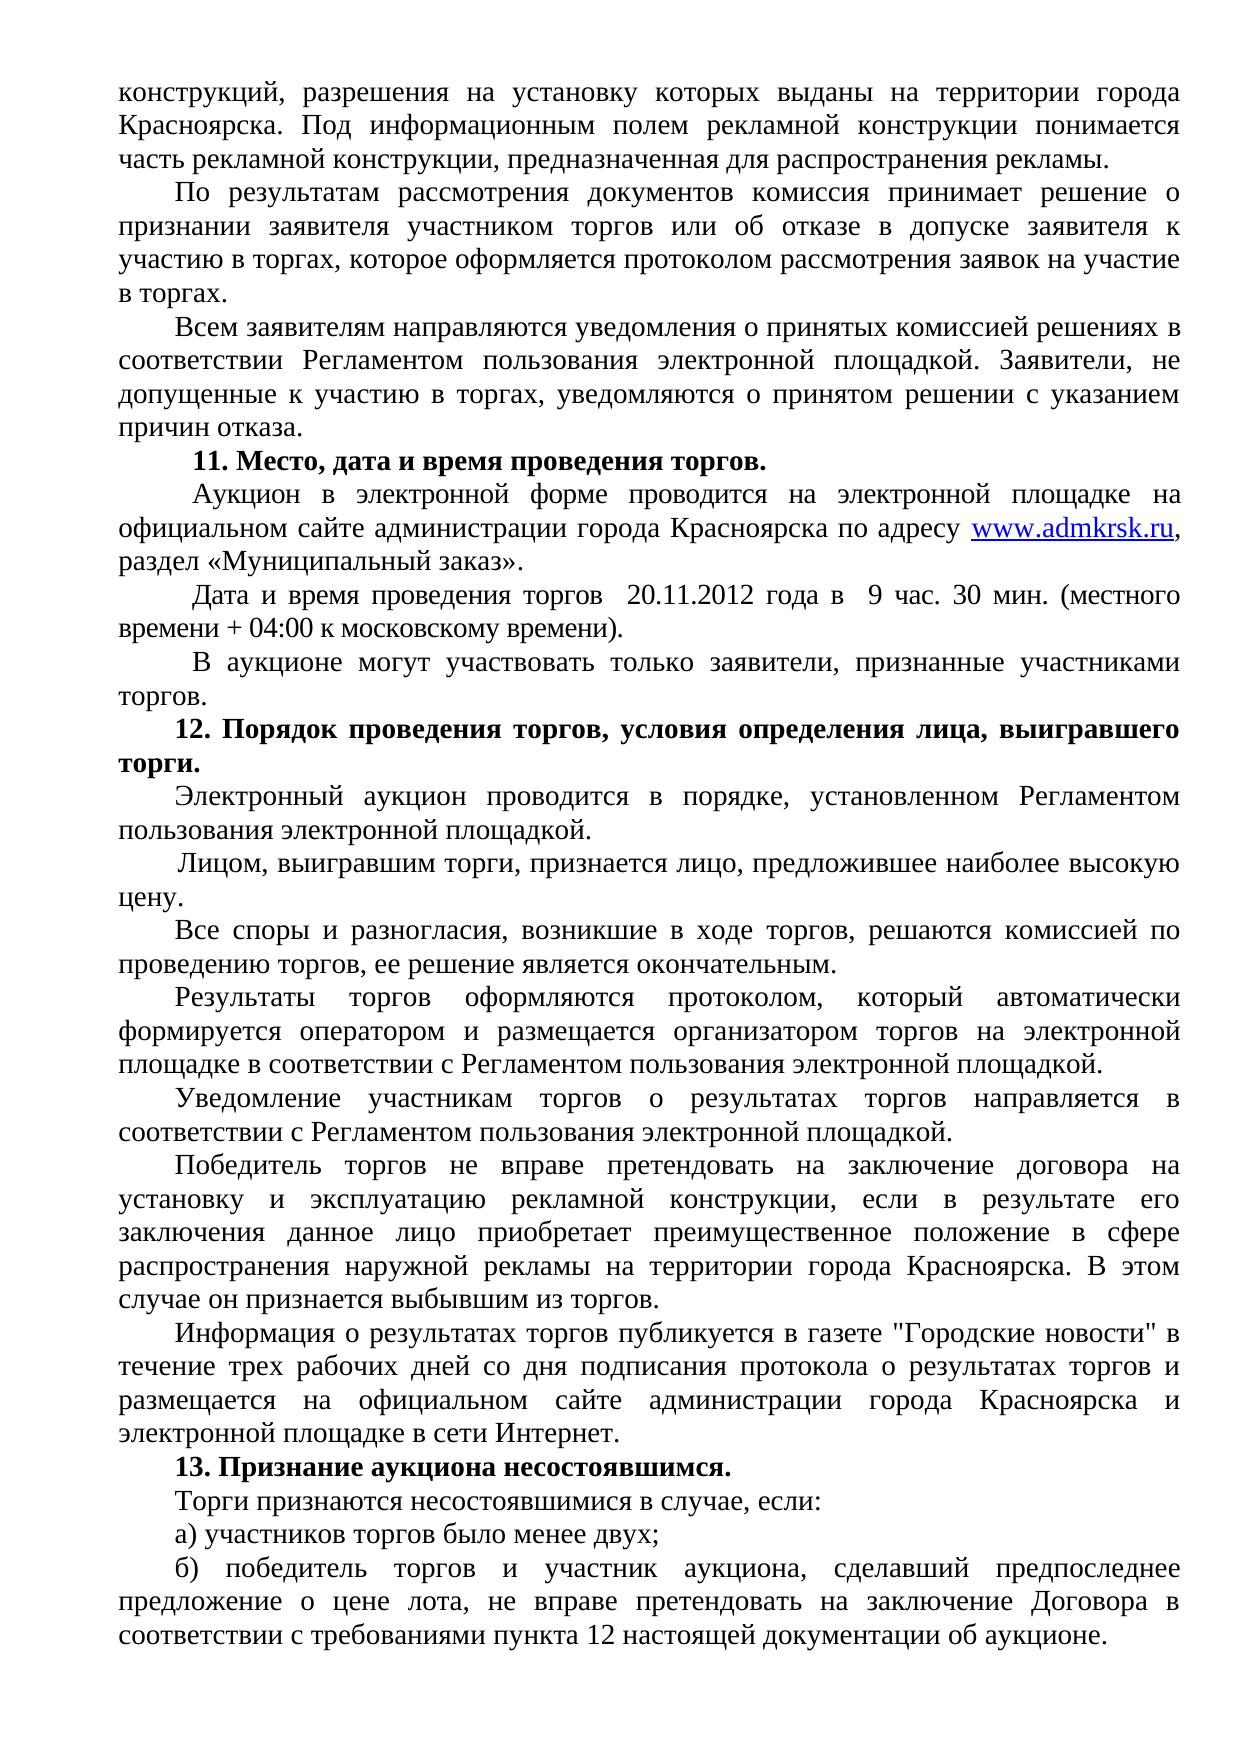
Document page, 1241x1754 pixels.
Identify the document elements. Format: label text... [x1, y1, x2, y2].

text 13. Признание аукциона несостоявшимся. [118, 1449, 1181, 1483]
text Результаты торгов оформляются протоколом, который автоматически формируется оператором и размещается организатором торгов на электронной площадке в соответствии с Регламентом пользования электронной площадкой. [118, 979, 1181, 1080]
text По результатам рассмотрения документов комиссия принимает решение о признании заявителя участником торгов или об отказе в допуске заявителя к участию в торгах, которое оформляется протоколом рассмотрения заявок на участие в торгах. [118, 174, 1181, 309]
text Информация о результатах торгов публикуется в газете "Городские новости" в течение трех рабочих дней со дня подписания протокола о результатах торгов и размещается на официальном сайте администрации города Красноярска и электронной площадке в сети Интернет. [118, 1315, 1181, 1449]
text Дата и время проведения торгов 20.11.2012 года в 9 час. 30 мин. (местного времени + 04:00 к московскому времени). [118, 577, 1181, 644]
text б) победитель торгов и участник аукциона, сделавший предпоследнее предложение о цене лота, не вправе претендовать на заключение Договора в соответствии с требованиями пункта 12 настоящей документации об аукционе. [118, 1550, 1181, 1650]
text Всем заявителям направляются уведомления о принятых комиссией решениях в соответствии Регламентом пользования электронной площадкой. Заявители, не допущенные к участию в торгах, уведомляются о принятом решении с указанием причин отказа. [118, 309, 1181, 443]
text 12. Порядок проведения торгов, условия определения лица, выигравшего торги. [118, 711, 1181, 778]
text Электронный аукцион проводится в порядке, установленном Регламентом пользования электронной площадкой. [118, 778, 1181, 845]
text Победитель торгов не вправе претендовать на заключение договора на установку и эксплуатацию рекламной конструкции, если в результате его заключения данное лицо приобретает преимущественное положение в сфере распространения наружной рекламы на территории города Красноярска. В этом случае он признается выбывшим из торгов. [118, 1147, 1181, 1315]
text а) участников торгов было менее двух; [118, 1516, 1181, 1550]
text Аукцион в электронной форме проводится на электронной площадке на официальном сайте администрации города Красноярска по адресу www.admkrsk.ru, раздел «Муниципальный заказ». [118, 476, 1181, 577]
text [118, 74, 1181, 174]
text Лицом, выигравшим торги, признается лицо, предложившее наиболее высокую цену. [118, 845, 1181, 912]
text Уведомление участникам торгов о результатах торгов направляется в соответствии с Регламентом пользования электронной площадкой. [118, 1080, 1181, 1147]
text В аукционе могут участвовать только заявители, признанные участниками торгов. [118, 644, 1181, 711]
text Торги признаются несостоявшимися в случае, если: [118, 1483, 1181, 1516]
text Все споры и разногласия, возникшие в ходе торгов, решаются комиссией по проведению торгов, ее решение является окончательным. [118, 912, 1181, 979]
text 11. Место, дата и время проведения торгов. [118, 443, 1181, 476]
